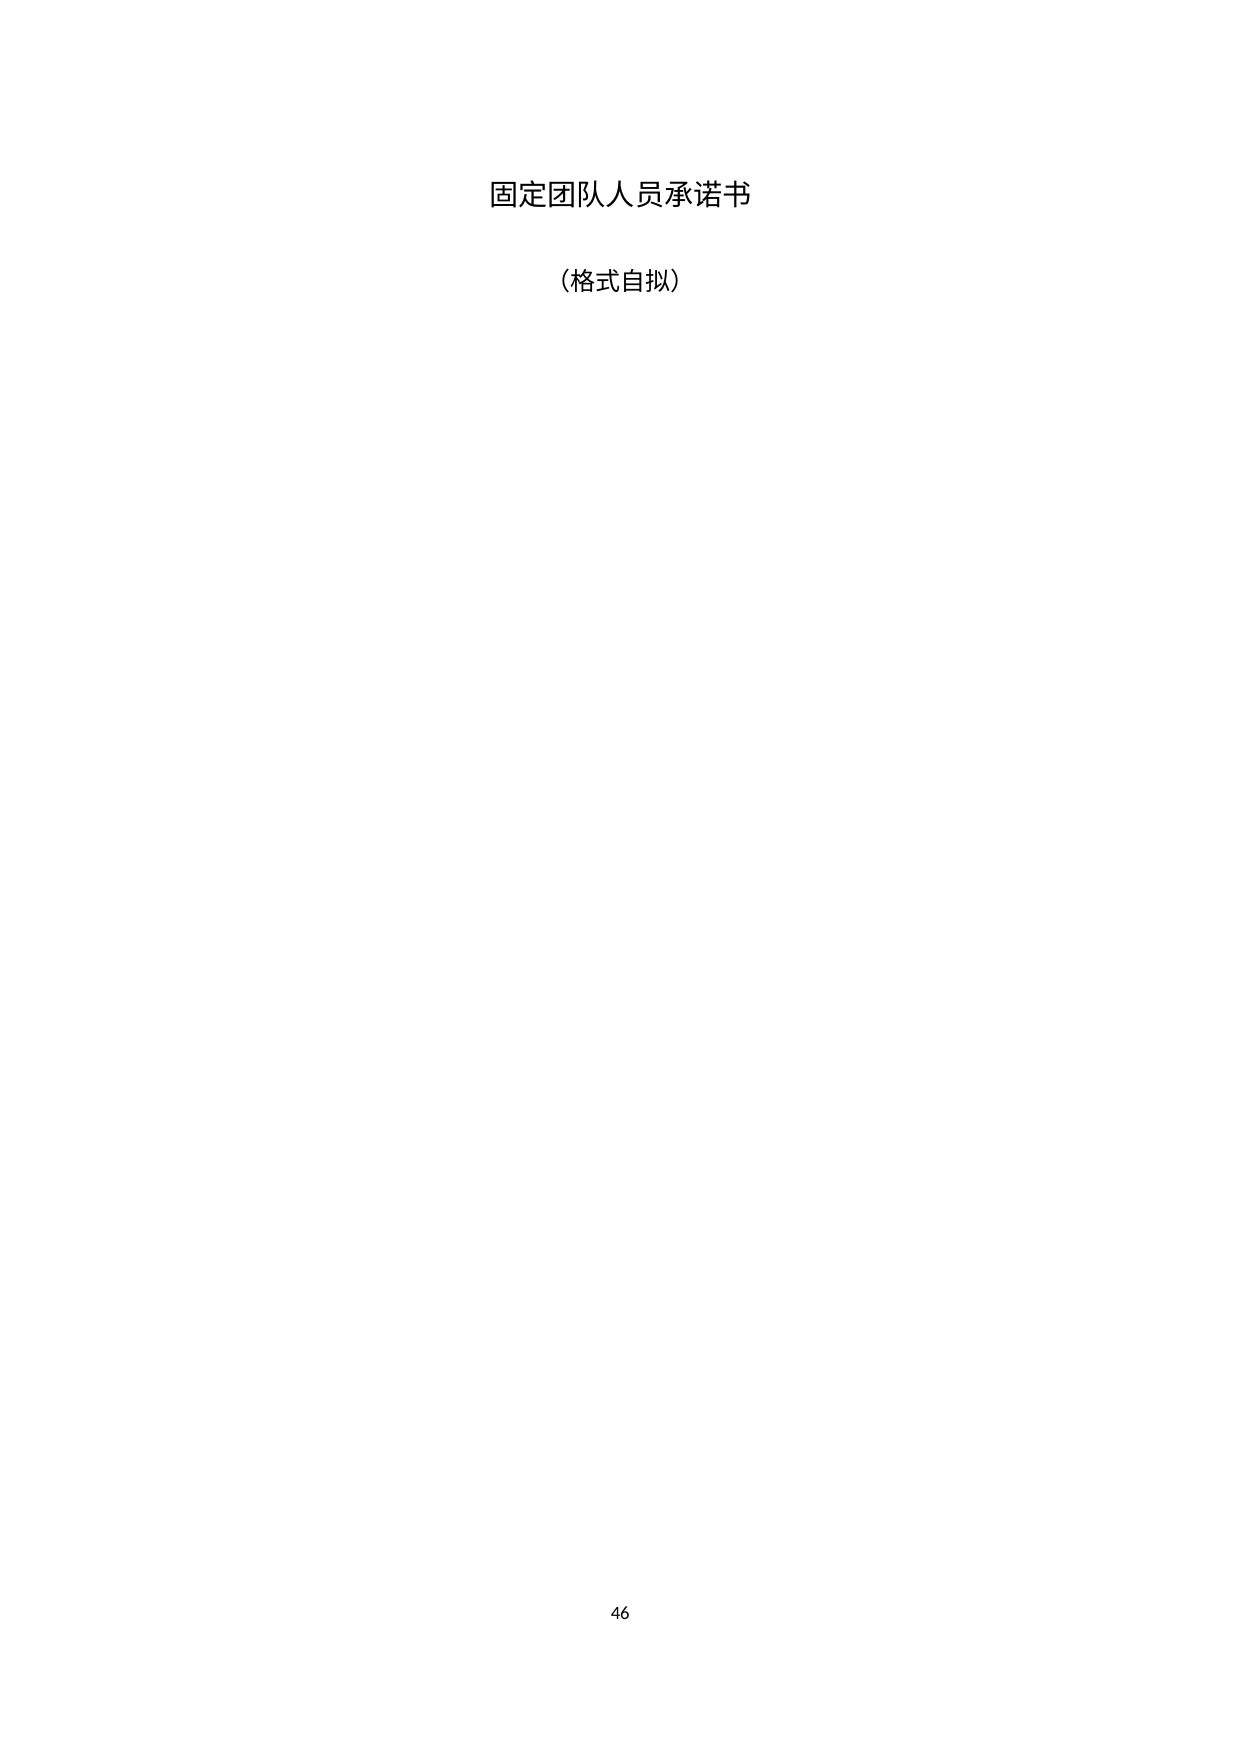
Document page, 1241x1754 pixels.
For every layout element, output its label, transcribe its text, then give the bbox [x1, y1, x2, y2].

list （格式自拟） [112, 247, 1128, 312]
list 固定团队人员承诺书 [112, 161, 1128, 226]
